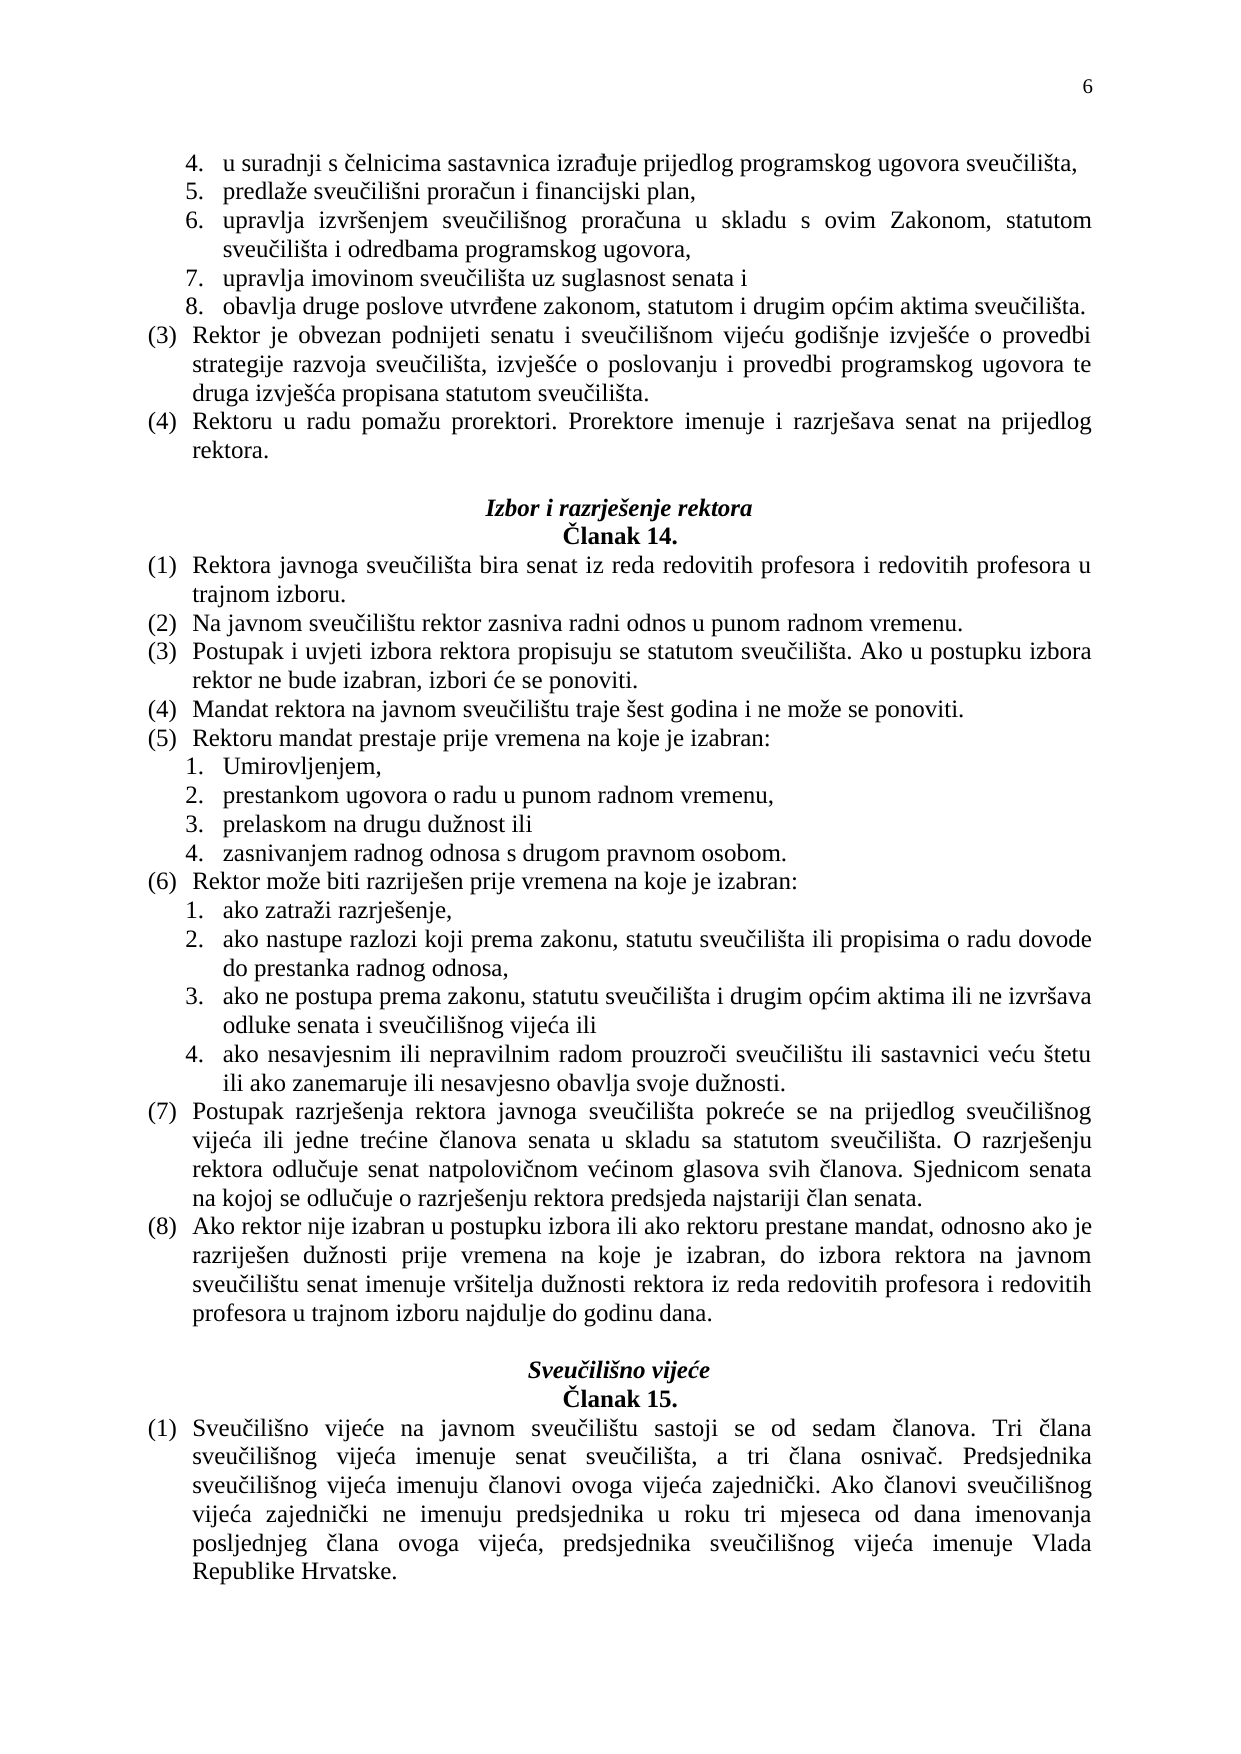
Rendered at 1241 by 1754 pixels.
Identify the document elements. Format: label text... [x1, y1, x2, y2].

list ako ne postupa prema zakonu, statutu sveučilišta i drugim općim aktima ili ne izvršava odluke senata i sveučilišnog vijeća ili [185, 981, 1093, 1039]
list Ako rektor nije izabran u postupku izbora ili ako rektoru prestane mandat, odnosno ako je razriješen dužnosti prije vremena na koje je izabran, do izbora rektora na javnom sveučilištu senat imenuje vršitelja dužnosti rektora iz reda redovitih profesora i redovitih profesora u trajnom izboru najdulje do godinu dana. [148, 1211, 1093, 1326]
list Rektor je obvezan podnijeti senatu i sveučilišnom vijeću godišnje izvješće o provedbi strategije razvoja sveučilišta, izvješće o poslovanju i provedbi programskog ugovora te druga izvješća propisana statutom sveučilišta. [148, 320, 1093, 406]
list upravlja imovinom sveučilišta uz suglasnost senata i [185, 263, 1093, 291]
list Postupak razrješenja rektora javnoga sveučilišta pokreće se na prijedlog sveučilišnog vijeća ili jedne trećine članova senata u skladu sa statutom sveučilišta. O razrješenju rektora odlučuje senat natpolovičnom većinom glasova svih članova. Sjednicom senata na kojoj se odlučuje o razrješenju rektora predsjeda najstariji član senata. [148, 1096, 1093, 1211]
list u suradnji s čelnicima sastavnica izrađuje prijedlog programskog ugovora sveučilišta, [185, 148, 1093, 176]
list Rektoru u radu pomažu prorektori. Prorektore imenuje i razrješava senat na prijedlog rektora. [148, 406, 1093, 464]
text Članak 15. [148, 1384, 1093, 1413]
list prestankom ugovora o radu u punom radnom vremenu, [185, 780, 1093, 809]
list ako nastupe razlozi koji prema zakonu, statutu sveučilišta ili propisima o radu dovode do prestanka radnog odnosa, [185, 924, 1093, 981]
text Sveučilišno vijeće [148, 1355, 1093, 1384]
list ako zatraži razrješenje, [185, 895, 1093, 924]
text Članak 14. [148, 521, 1093, 550]
list ako nesavjesnim ili nepravilnim radom prouzroči sveučilištu ili sastavnici veću štetu ili ako zanemaruje ili nesavjesno obavlja svoje dužnosti. [185, 1039, 1093, 1096]
list Sveučilišno vijeće na javnom sveučilištu sastoji se od sedam članova. Tri člana sveučilišnog vijeća imenuje senat sveučilišta, a tri člana osnivač. Predsjednika sveučilišnog vijeća imenuju članovi ovoga vijeća zajednički. Ako članovi sveučilišnog vijeća zajednički ne imenuju predsjednika u roku tri mjeseca od dana imenovanja posljednjeg člana ovoga vijeća, predsjednika sveučilišnog vijeća imenuje Vlada Republike Hrvatske. [148, 1413, 1093, 1585]
list Mandat rektora na javnom sveučilištu traje šest godina i ne može se ponoviti. [148, 694, 1093, 723]
list Rektora javnoga sveučilišta bira senat iz reda redovitih profesora i redovitih profesora u trajnom izboru. [148, 550, 1093, 608]
list zasnivanjem radnog odnosa s drugom pravnom osobom. [185, 838, 1093, 866]
text Izbor i razrješenje rektora [148, 493, 1093, 521]
list Rektoru mandat prestaje prije vremena na koje je izabran: [148, 723, 1093, 751]
list Postupak i uvjeti izbora rektora propisuju se statutom sveučilišta. Ako u postupku izbora rektor ne bude izabran, izbori će se ponoviti. [148, 636, 1093, 694]
list obavlja druge poslove utvrđene zakonom, statutom i drugim općim aktima sveučilišta. [185, 291, 1093, 320]
list prelaskom na drugu dužnost ili [185, 809, 1093, 838]
list predlaže sveučilišni proračun i financijski plan, [185, 176, 1093, 205]
list Na javnom sveučilištu rektor zasniva radni odnos u punom radnom vremenu. [148, 608, 1093, 636]
list Rektor može biti razriješen prije vremena na koje je izabran: [148, 866, 1093, 895]
list Umirovljenjem, [185, 751, 1093, 780]
list upravlja izvršenjem sveučilišnog proračuna u skladu s ovim Zakonom, statutom sveučilišta i odredbama programskog ugovora, [185, 205, 1093, 263]
